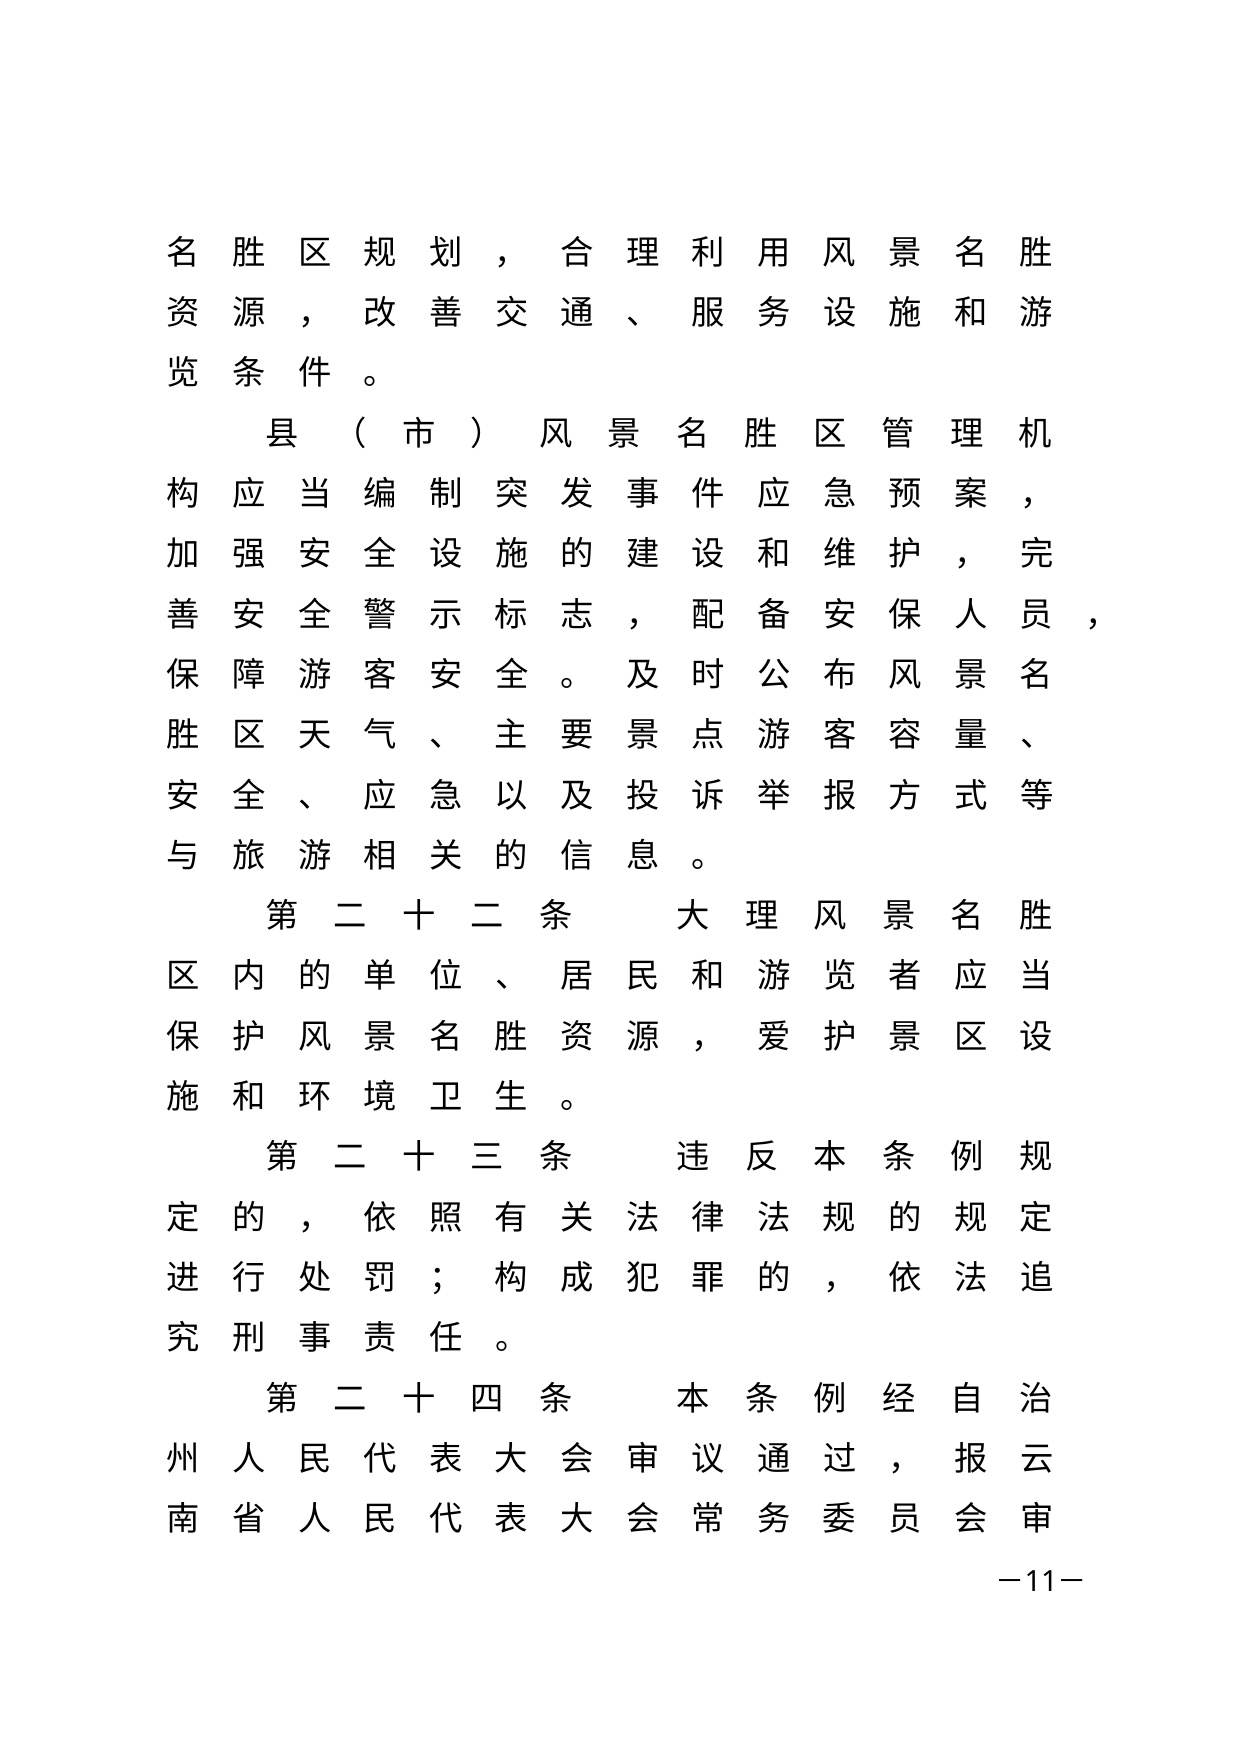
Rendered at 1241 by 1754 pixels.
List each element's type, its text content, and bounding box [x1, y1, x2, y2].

text 第二十二条 大理风景名胜区内的单位、居民和游览者应当保护风景名胜资源，爱护景区设施和环境卫生。 [167, 883, 1085, 1124]
text 第二十四条 本条例经自治州人民代表大会审议通过，报云南省人民代表大会常务委员会审议批准，由自治州人民代表大会常务委员会公布施行。 [167, 1365, 1085, 1546]
text 第二十一条 自治州风景名胜区管理机构应当根据大理风景名胜区规划，合理利用风景名胜资源，改善交通、服务设施和游览条件。 [167, 219, 1085, 400]
text 第二十三条 违反本条例规定的，依照有关法律法规的规定进行处罚；构成犯罪的，依法追究刑事责任。 [167, 1124, 1085, 1365]
text 县（市）风景名胜区管理机构应当编制突发事件应急预案，加强安全设施的建设和维护，完善安全警示标志，配备安保人员，保障游客安全。及时公布风景名胜区天气、主要景点游客容量、安全、应急以及投诉举报方式等与旅游相关的信息。 [167, 400, 1085, 883]
